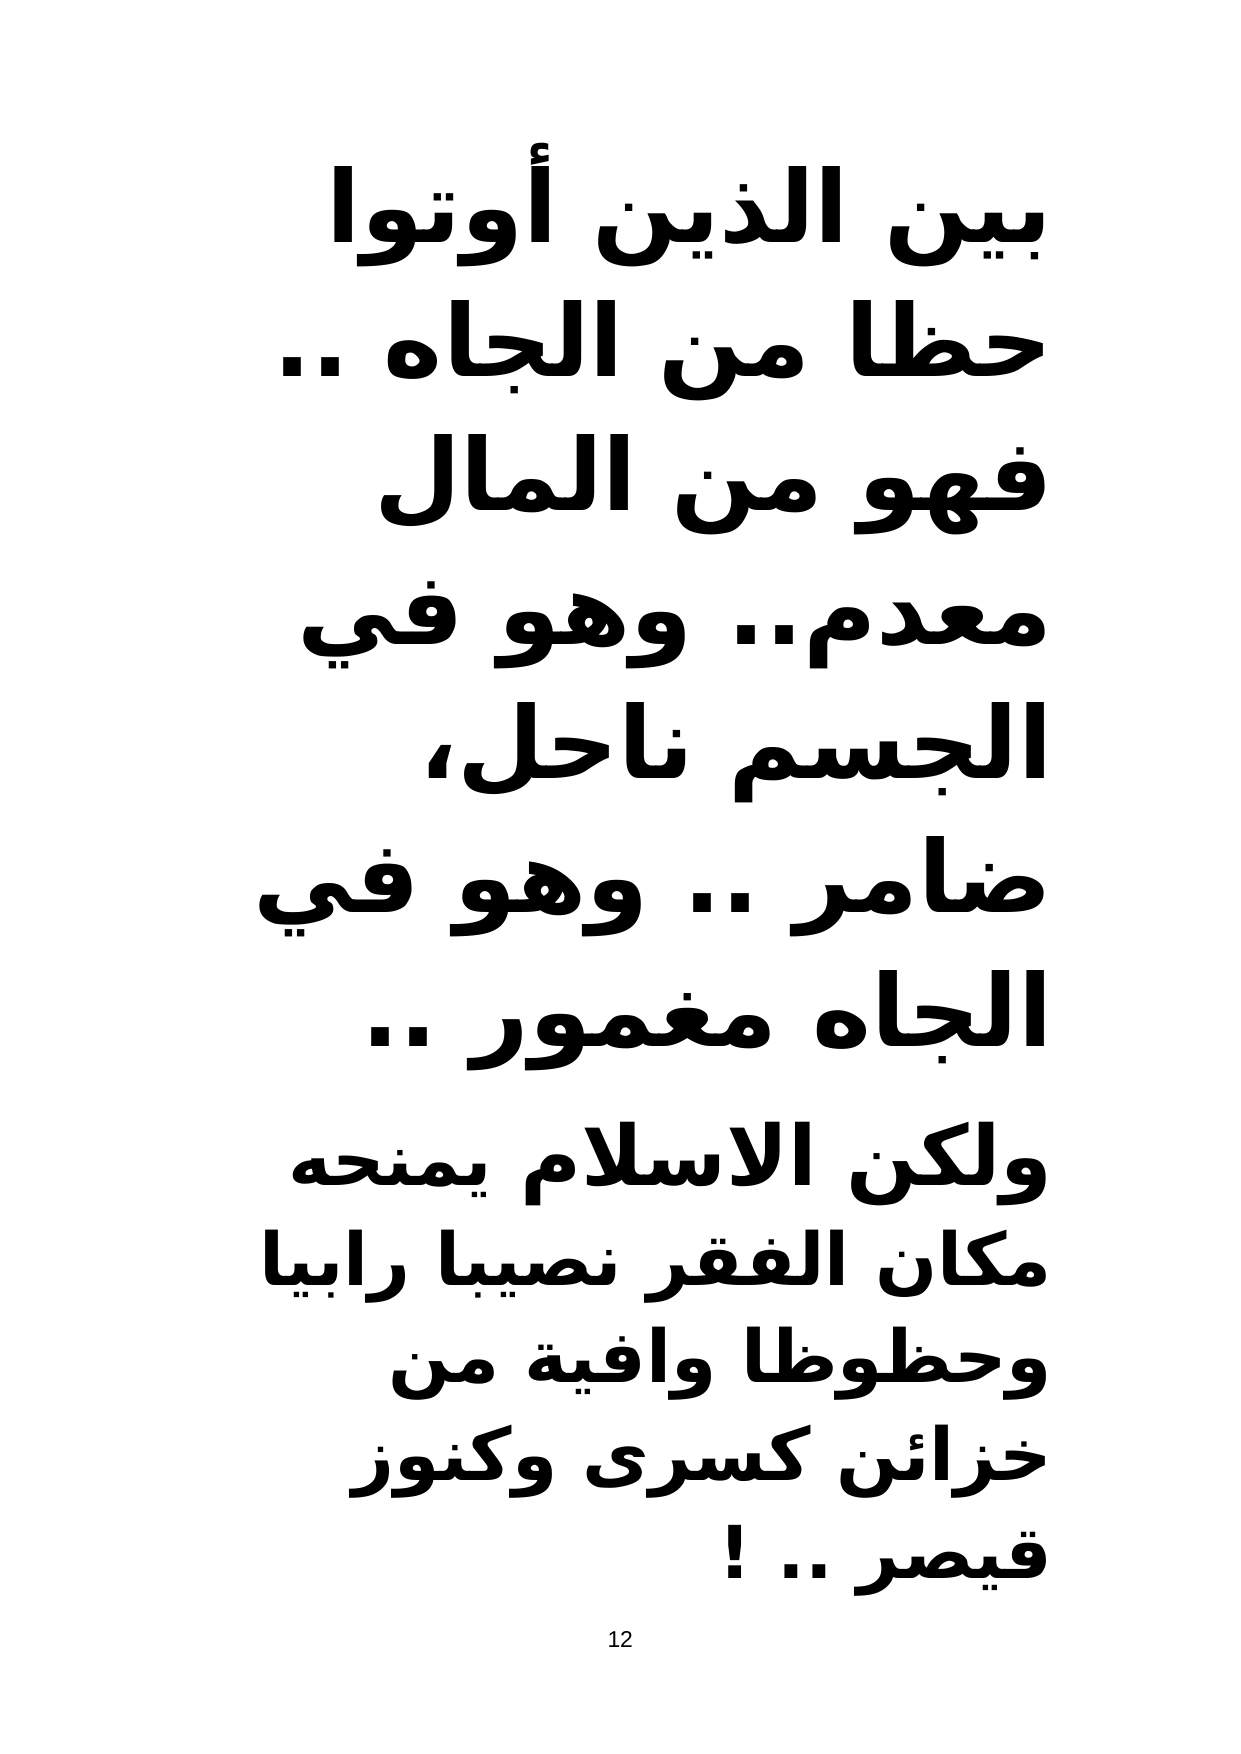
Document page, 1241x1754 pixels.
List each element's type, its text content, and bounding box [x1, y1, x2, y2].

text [187, 150, 1053, 1069]
text ولكن الاسلام يمنحه مكان الفقر نصيبا رابيا وحظوظا وافية من خزائن كسرى وكنوز قيصر .. ! [187, 1108, 1053, 1595]
